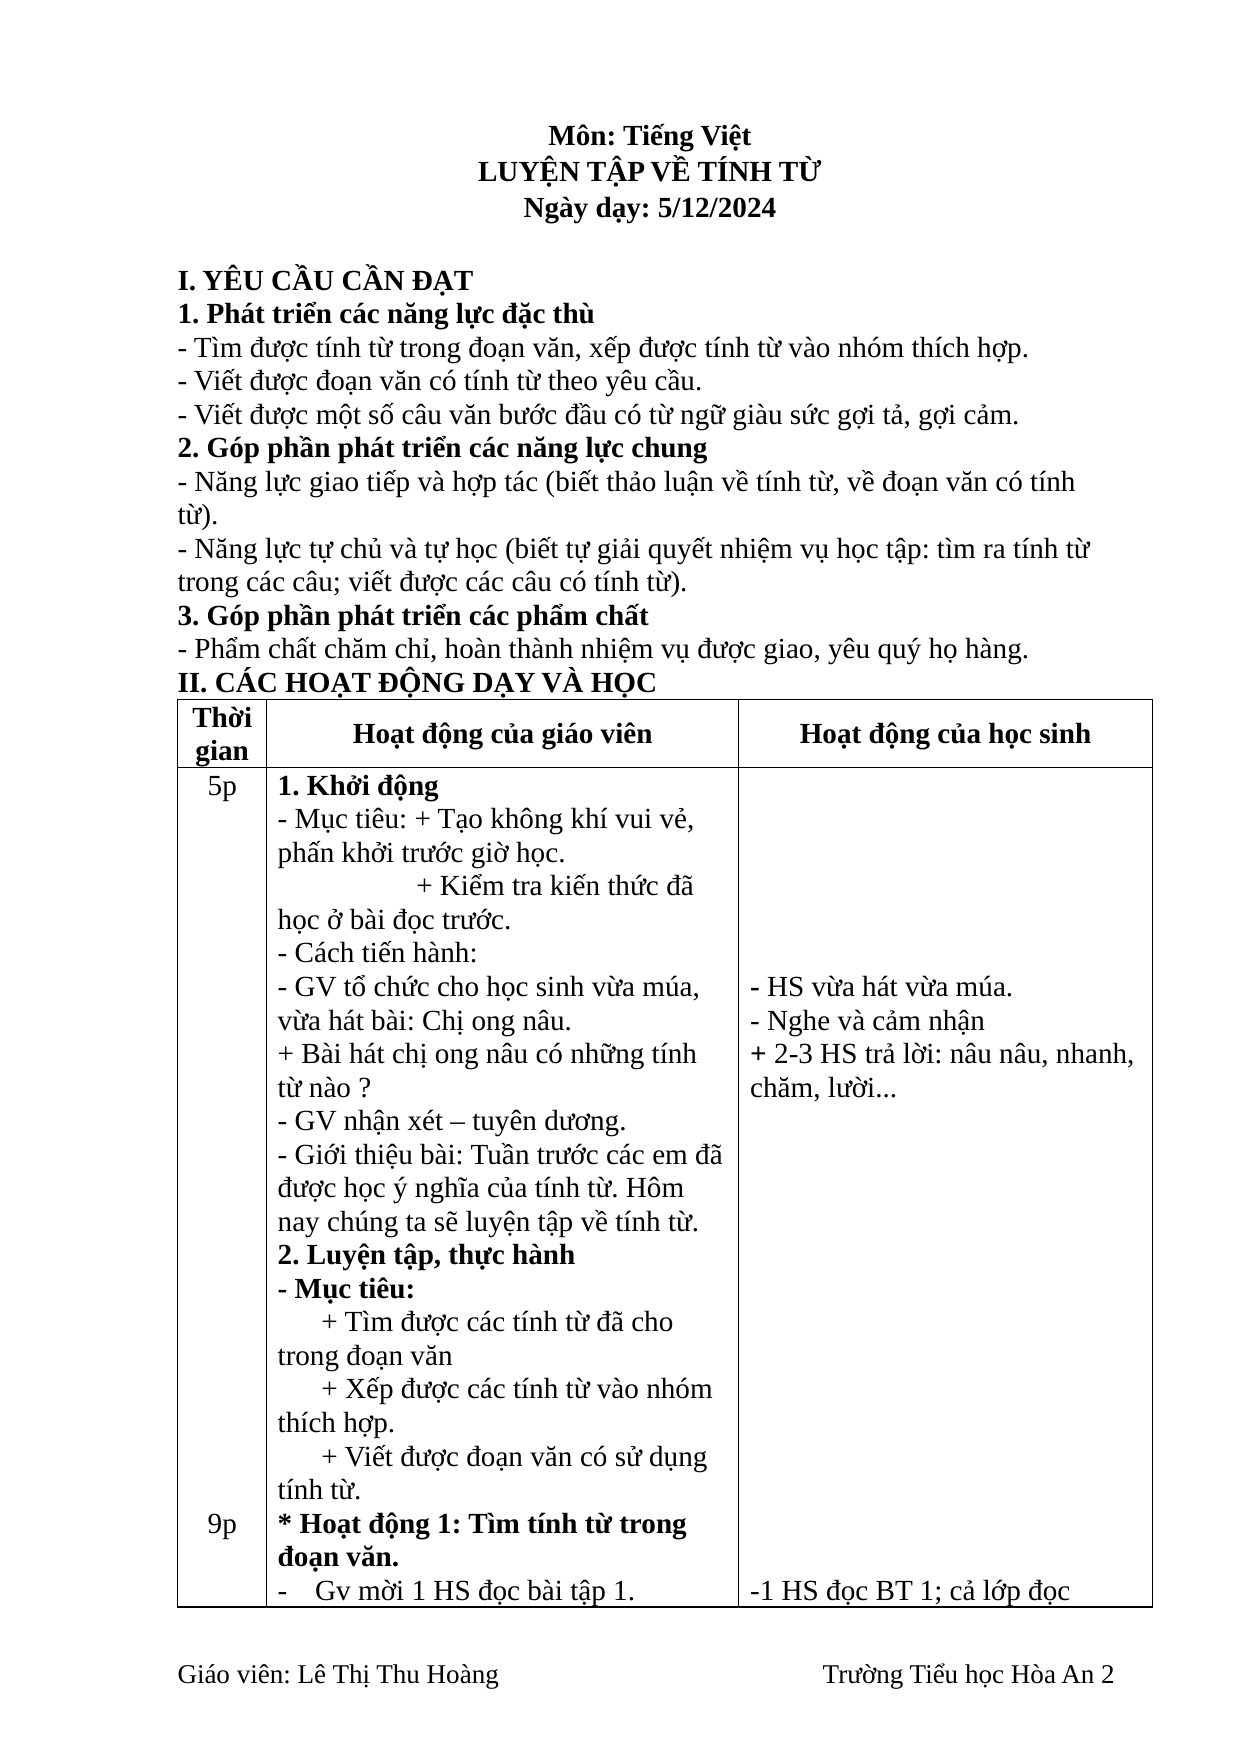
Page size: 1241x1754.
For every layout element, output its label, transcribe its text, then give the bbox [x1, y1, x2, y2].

table_header Thời gian [178, 700, 266, 767]
text 3. Góp phần phát triển các phẩm chất [177, 598, 1122, 632]
text Ngày dạy: 5/12/2024 [177, 190, 1122, 224]
text 2. Góp phần phát triển các năng lực chung [177, 430, 1122, 464]
text LUYỆN TẬP VỀ TÍNH TỪ [177, 154, 1122, 188]
text - Tìm được tính từ trong đoạn văn, xếp được tính từ vào nhóm thích hợp. [177, 330, 1122, 363]
text - Năng lực tự chủ và tự học (biết tự giải quyết nhiệm vụ học tập: tìm ra tính từ trong các câu; viết được các câu có tính từ). [177, 531, 1122, 598]
table_header Hoạt động của giáo viên [267, 700, 738, 767]
text - Phẩm chất chăm chỉ, hoàn thành nhiệm vụ được giao, yêu quý họ hàng. [177, 632, 1122, 665]
text Môn: Tiếng Việt [177, 118, 1122, 152]
text II. CÁC HOẠT ĐỘNG DẠY VÀ HỌC [177, 665, 1122, 699]
table_cell 5p 9p 9p 9p 3p [178, 768, 266, 1606]
text - Viết được đoạn văn có tính từ theo yêu cầu. [177, 363, 1122, 397]
text - Viết được một số câu văn bước đầu có từ ngữ giàu sức gợi tả, gợi cảm. [177, 397, 1122, 430]
text I. YÊU CẦU CẦN ĐẠT [177, 263, 1122, 296]
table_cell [267, 768, 738, 1606]
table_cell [739, 768, 1152, 1606]
text - Năng lực giao tiếp và hợp tác (biết thảo luận về tính từ, về đoạn văn có tính từ). [177, 464, 1122, 531]
text 1. Phát triển các năng lực đặc thù [177, 296, 1122, 330]
table_header Hoạt động của học sinh [739, 700, 1152, 767]
